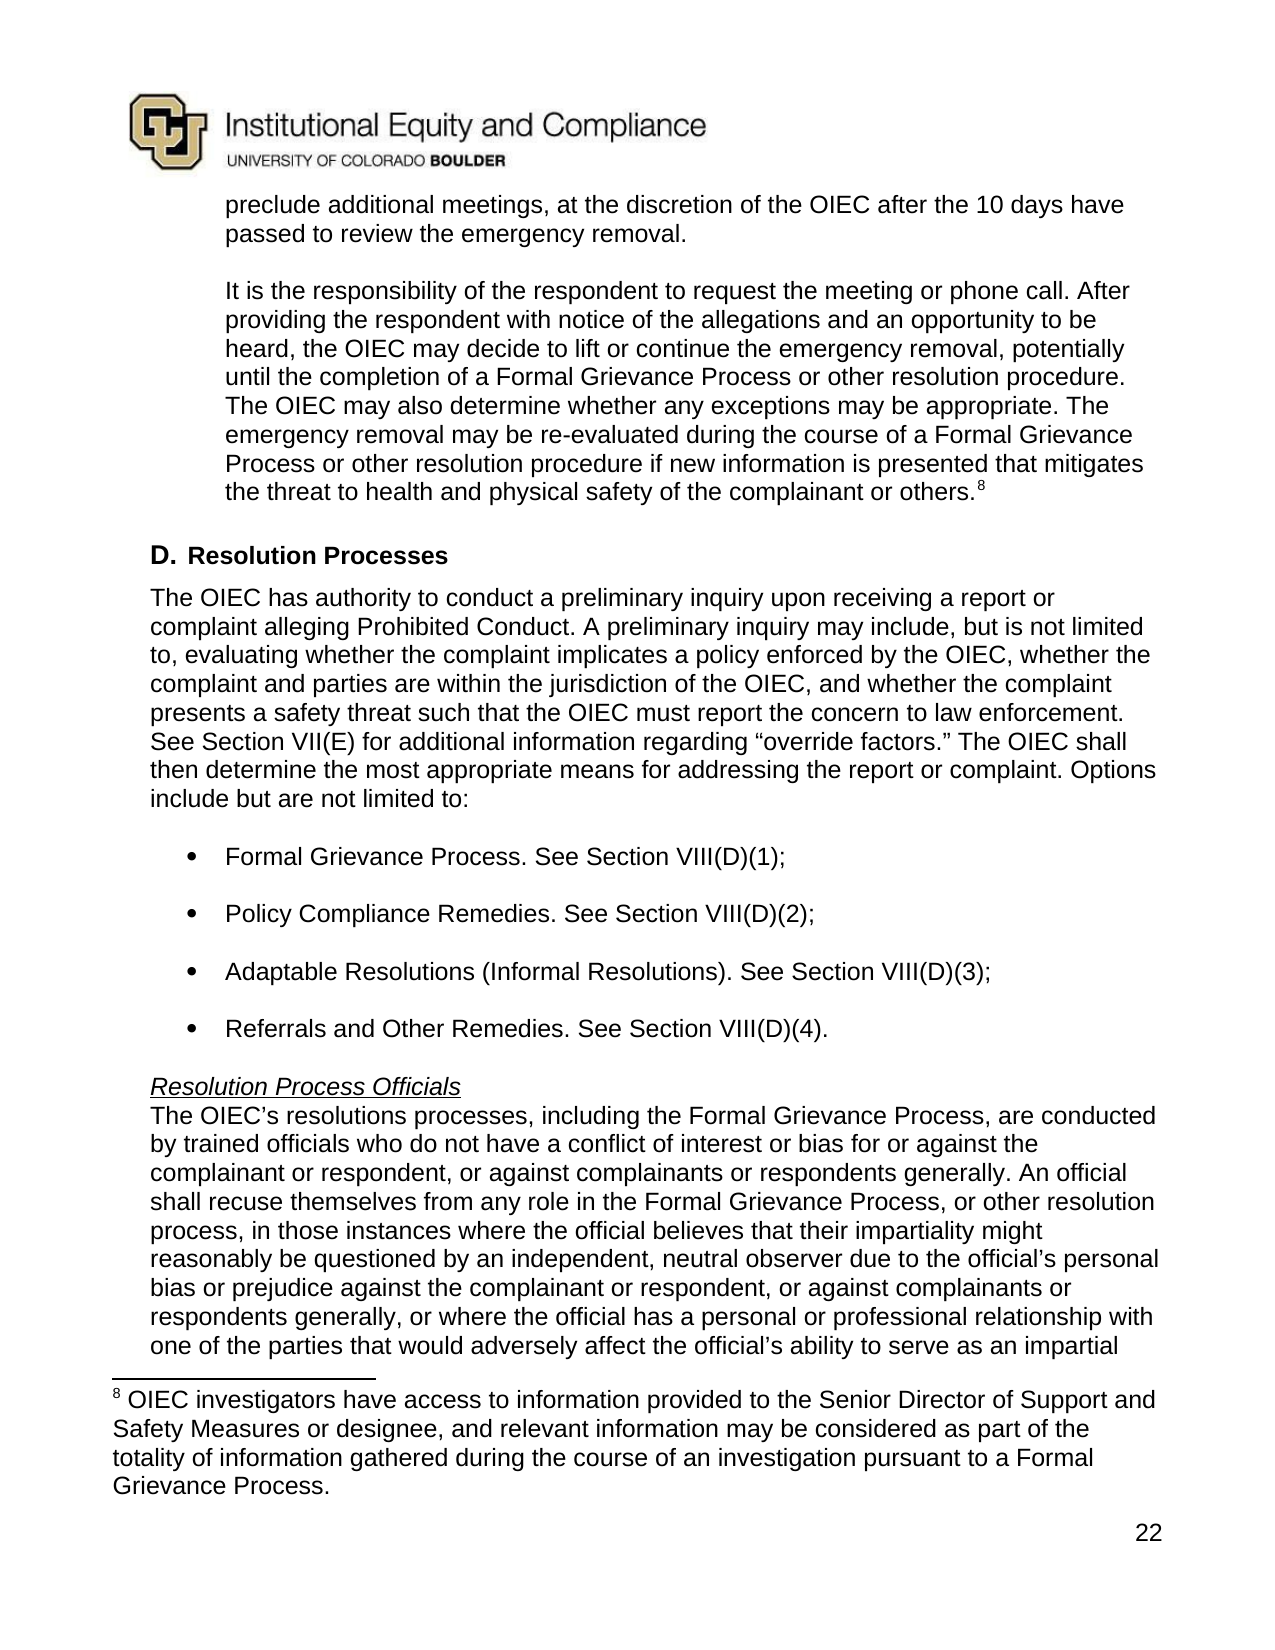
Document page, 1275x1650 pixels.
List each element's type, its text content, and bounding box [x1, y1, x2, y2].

list Formal Grievance Process. See Section VIII(D)(1); [187, 841, 1162, 870]
text Resolution Process Officials [150, 1072, 1162, 1101]
subtitle Resolution Processes [150, 539, 1162, 570]
list Adaptable Resolutions (Informal Resolutions). See Section VIII(D)(3); [187, 957, 1162, 986]
list Referrals and Other Remedies. See Section VIII(D)(4). [187, 1014, 1162, 1043]
list Policy Compliance Remedies. See Section VIII(D)(2); [187, 899, 1162, 928]
text It is the responsibility of the respondent to request the meeting or phone call. After providing the respondent with notice of the allegations and an opportunity to be heard, the OIEC may decide to lift or continue the emergency removal, potentially until the completion of a Formal Grievance Process or other resolution procedure. The OIEC may also determine whether any exceptions may be appropriate. The emergency removal may be re-evaluated during the course of a Formal Grievance Process or other resolution procedure if new information is presented that mitigates the threat to health and physical safety of the complainant or others. [225, 276, 1162, 506]
picture [112, 75, 725, 190]
text The OIEC has authority to conduct a preliminary inquiry upon receiving a report or complaint alleging Prohibited Conduct. A preliminary inquiry may include, but is not limited to, evaluating whether the complaint implicates a policy enforced by the OIEC, whether the complaint and parties are within the jurisdiction of the OIEC, and whether the complaint presents a safety threat such that the OIEC must report the concern to law enforcement. See Section VII(E) for additional information regarding “override factors.” The OIEC shall then determine the most appropriate means for addressing the report or complaint. Options include but are not limited to: [150, 583, 1162, 813]
